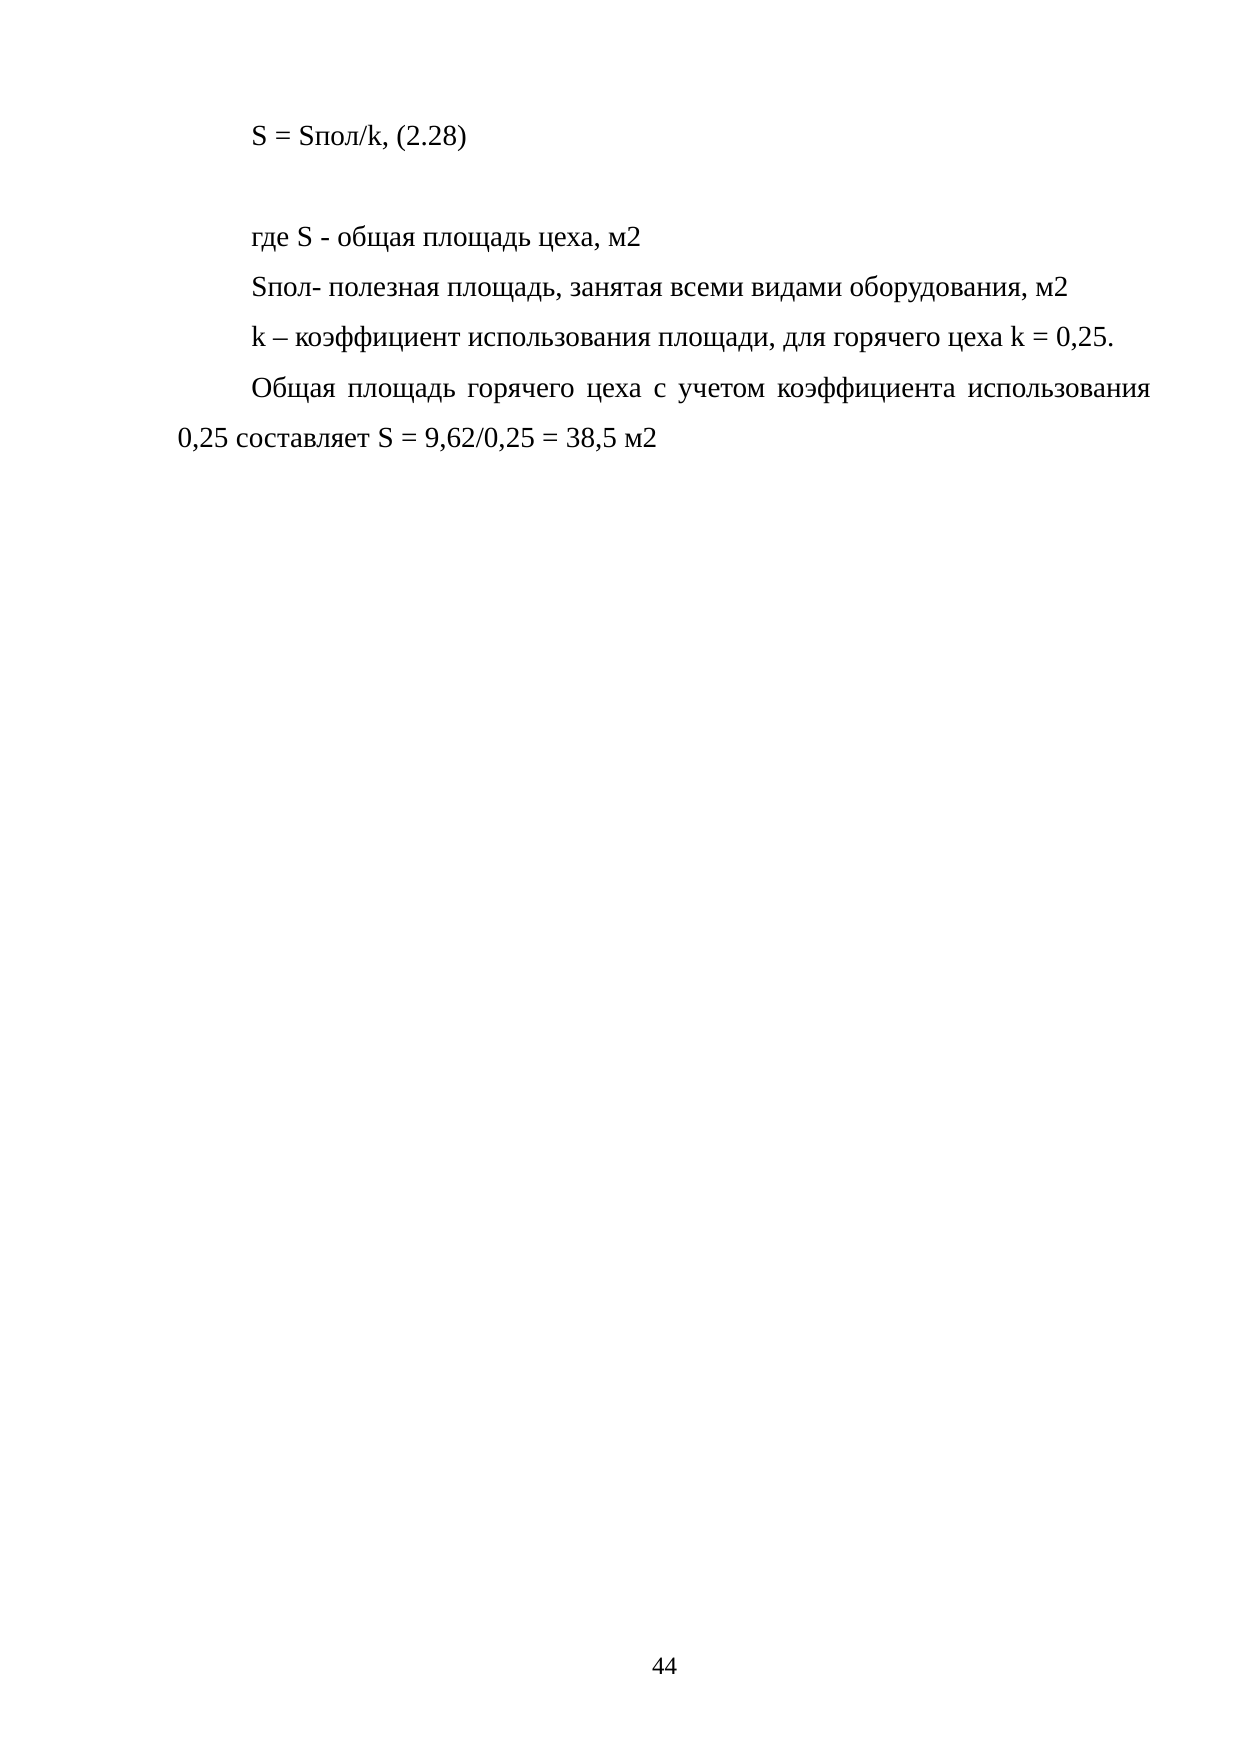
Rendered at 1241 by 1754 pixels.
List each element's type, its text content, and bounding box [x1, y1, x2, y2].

text k – коэффициент использования площади, для горячего цеха k = 0,25. [177, 319, 1152, 353]
text Sпол- полезная площадь, занятая всеми видами оборудования, м2 [177, 269, 1152, 303]
text Общая площадь горячего цеха с учетом коэффициента использования 0,25 составляет S = 9,62/0,25 = [177, 370, 1152, 453]
text где S - общая площадь цеха, м2 [177, 219, 1152, 252]
text S = Sпол/k, (2.28) [177, 118, 1152, 152]
